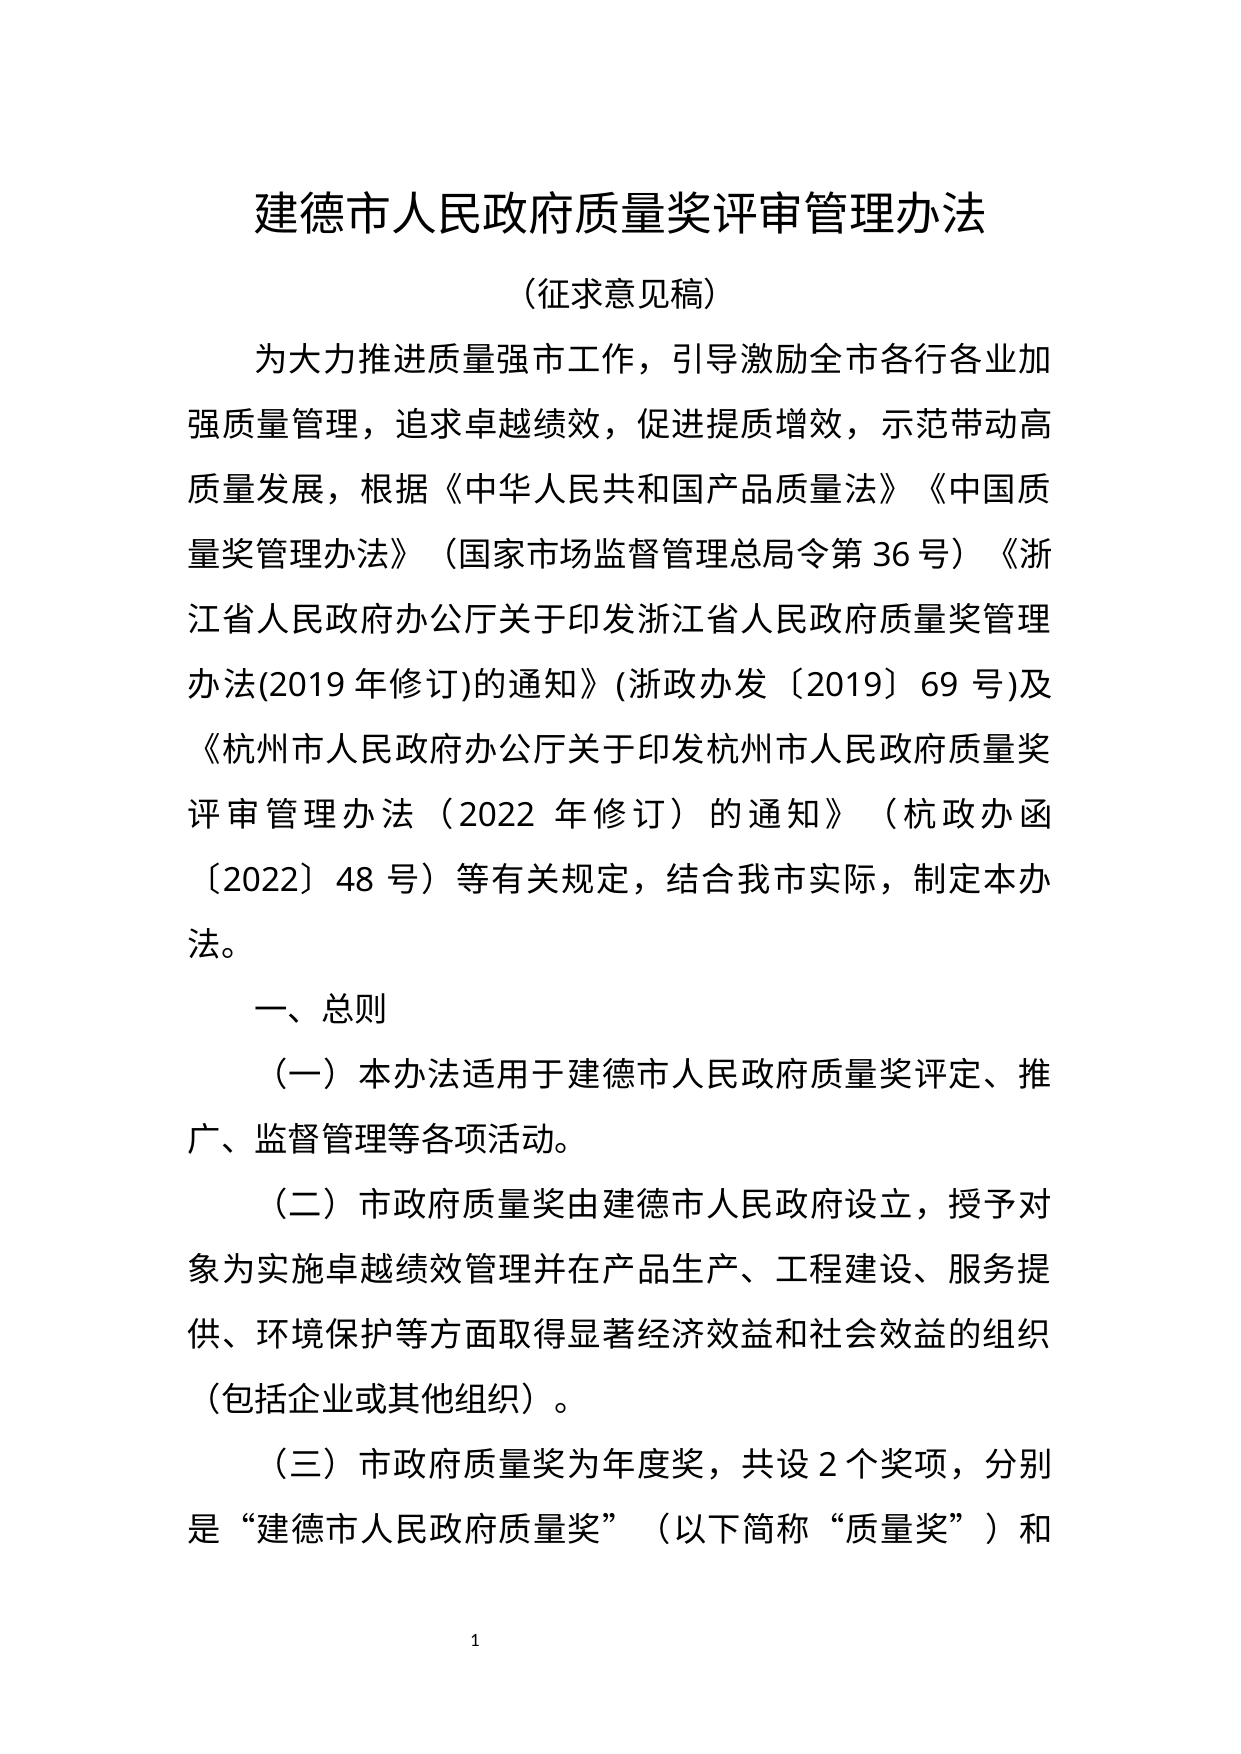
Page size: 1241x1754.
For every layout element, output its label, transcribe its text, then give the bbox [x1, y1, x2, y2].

text 一、总则 [187, 974, 1053, 1039]
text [187, 1429, 1053, 1559]
text 为大力推进质量强市工作，引导激励全市各行各业加强质量管理，追求卓越绩效，促进提质增效，示范带动高质量发展，根据《中华人民共和国产品质量法》《中国质量奖管理办法》（国家市场监督管理总局令第36号）《浙江省人民政府办公厅关于印发浙江省人民政府质量奖管理办法(2019年修订)的通知》(浙政办发〔2019〕69 号)及《杭州市人民政府办公厅关于印发杭州市人民政府质量奖评审管理办法（2022 年修订）的通知》（杭政办函〔2022〕48 号）等有关规定，结合我市实际，制定本办法。 [187, 324, 1053, 974]
text 建德市人民政府质量奖评审管理办法 [187, 162, 1053, 259]
text （二）市政府质量奖由建德市人民政府设立，授予对象为实施卓越绩效管理并在产品生产、工程建设、服务提供、环境保护等方面取得显著经济效益和社会效益的组织（包括企业或其他组织）。 [187, 1169, 1053, 1429]
text （征求意见稿） [187, 259, 1053, 324]
text （一）本办法适用于建德市人民政府质量奖评定、推广、监督管理等各项活动。 [187, 1039, 1053, 1169]
